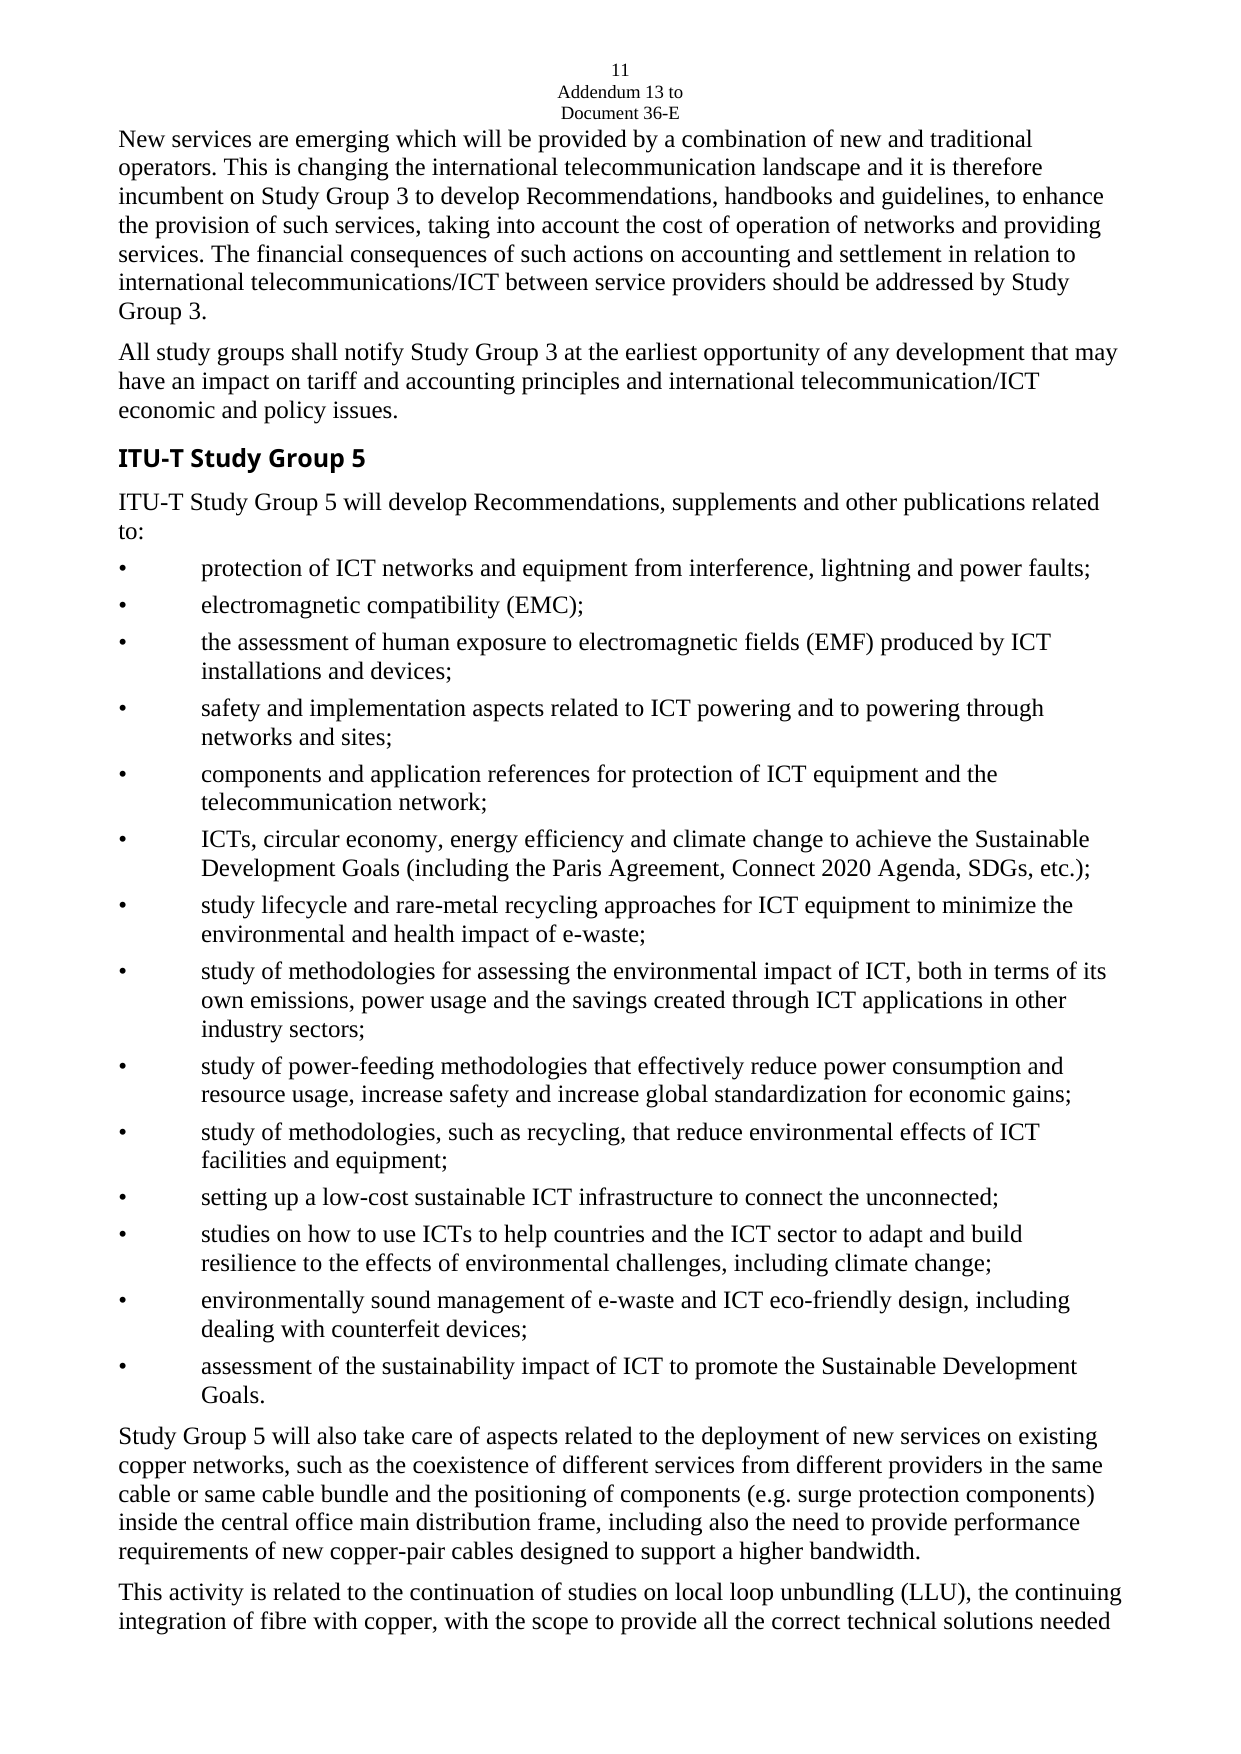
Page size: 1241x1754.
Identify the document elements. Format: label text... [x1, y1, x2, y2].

text New services are emerging which will be provided by a combination of new and traditional operators. This is changing the international telecommunication landscape and it is therefore incumbent on Study Group 3 to develop Recommendations, handbooks and guidelines, to enhance the provision of such services, taking into account the cost of operation of networks and providing services. The financial consequences of such actions on accounting and settlement in relation to international telecommunications/ICT between service providers should be addressed by Study Group 3. [118, 124, 1122, 325]
text • the assessment of human exposure to electromagnetic fields (EMF) produced by ICT installations and devices; [118, 627, 1122, 684]
subtitle ITU-T Study Group 5 [118, 440, 1122, 474]
text • environmentally sound management of e-waste and ICT eco-friendly design, including dealing with counterfeit devices; [118, 1285, 1122, 1343]
text • study lifecycle and rare-metal recycling approaches for ICT equipment to minimize the environmental and health impact of e-waste; [118, 890, 1122, 948]
text • study of power-feeding methodologies that effectively reduce power consumption and resource usage, increase safety and increase global standardization for economic gains; [118, 1051, 1122, 1108]
text • setting up a low-cost sustainable ICT infrastructure to connect the unconnected; [118, 1182, 1122, 1211]
text • electromagnetic compatibility (EMC); [118, 590, 1122, 619]
text • components and application references for protection of ICT equipment and the telecommunication network; [118, 759, 1122, 816]
text • study of methodologies for assessing the environmental impact of ICT, both in terms of its own emissions, power usage and the savings created through ICT applications in other industry sectors; [118, 956, 1122, 1042]
text All study groups shall notify Study Group 3 at the earliest opportunity of any development that may have an impact on tariff and accounting principles and international telecommunication/ICT economic and policy issues. [118, 337, 1122, 424]
text ITU-T Study Group 5 will develop Recommendations, supplements and other publications related to: [118, 487, 1122, 544]
text • assessment of the sustainability impact of ICT to promote the Sustainable Development Goals. [118, 1351, 1122, 1409]
text • ICTs, circular economy, energy efficiency and climate change to achieve the Sustainable Development Goals (including the Paris Agreement, Connect 2020 Agenda, SDGs, etc.); [118, 824, 1122, 882]
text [118, 1577, 1122, 1635]
text Study Group 5 will also take care of aspects related to the deployment of new services on existing copper networks, such as the coexistence of different services from different providers in the same cable or same cable bundle and the positioning of components (e.g. surge protection components) inside the central office main distribution frame, including also the need to provide performance requirements of new copper-pair cables designed to support a higher bandwidth. [118, 1421, 1122, 1565]
text • study of methodologies, such as recycling, that reduce environmental effects of ICT facilities and equipment; [118, 1117, 1122, 1174]
text • studies on how to use ICTs to help countries and the ICT sector to adapt and build resilience to the effects of environmental challenges, including climate change; [118, 1219, 1122, 1277]
text • safety and implementation aspects related to ICT powering and to powering through networks and sites; [118, 693, 1122, 750]
text • protection of ICT networks and equipment from interference, lightning and power faults; [118, 553, 1122, 582]
